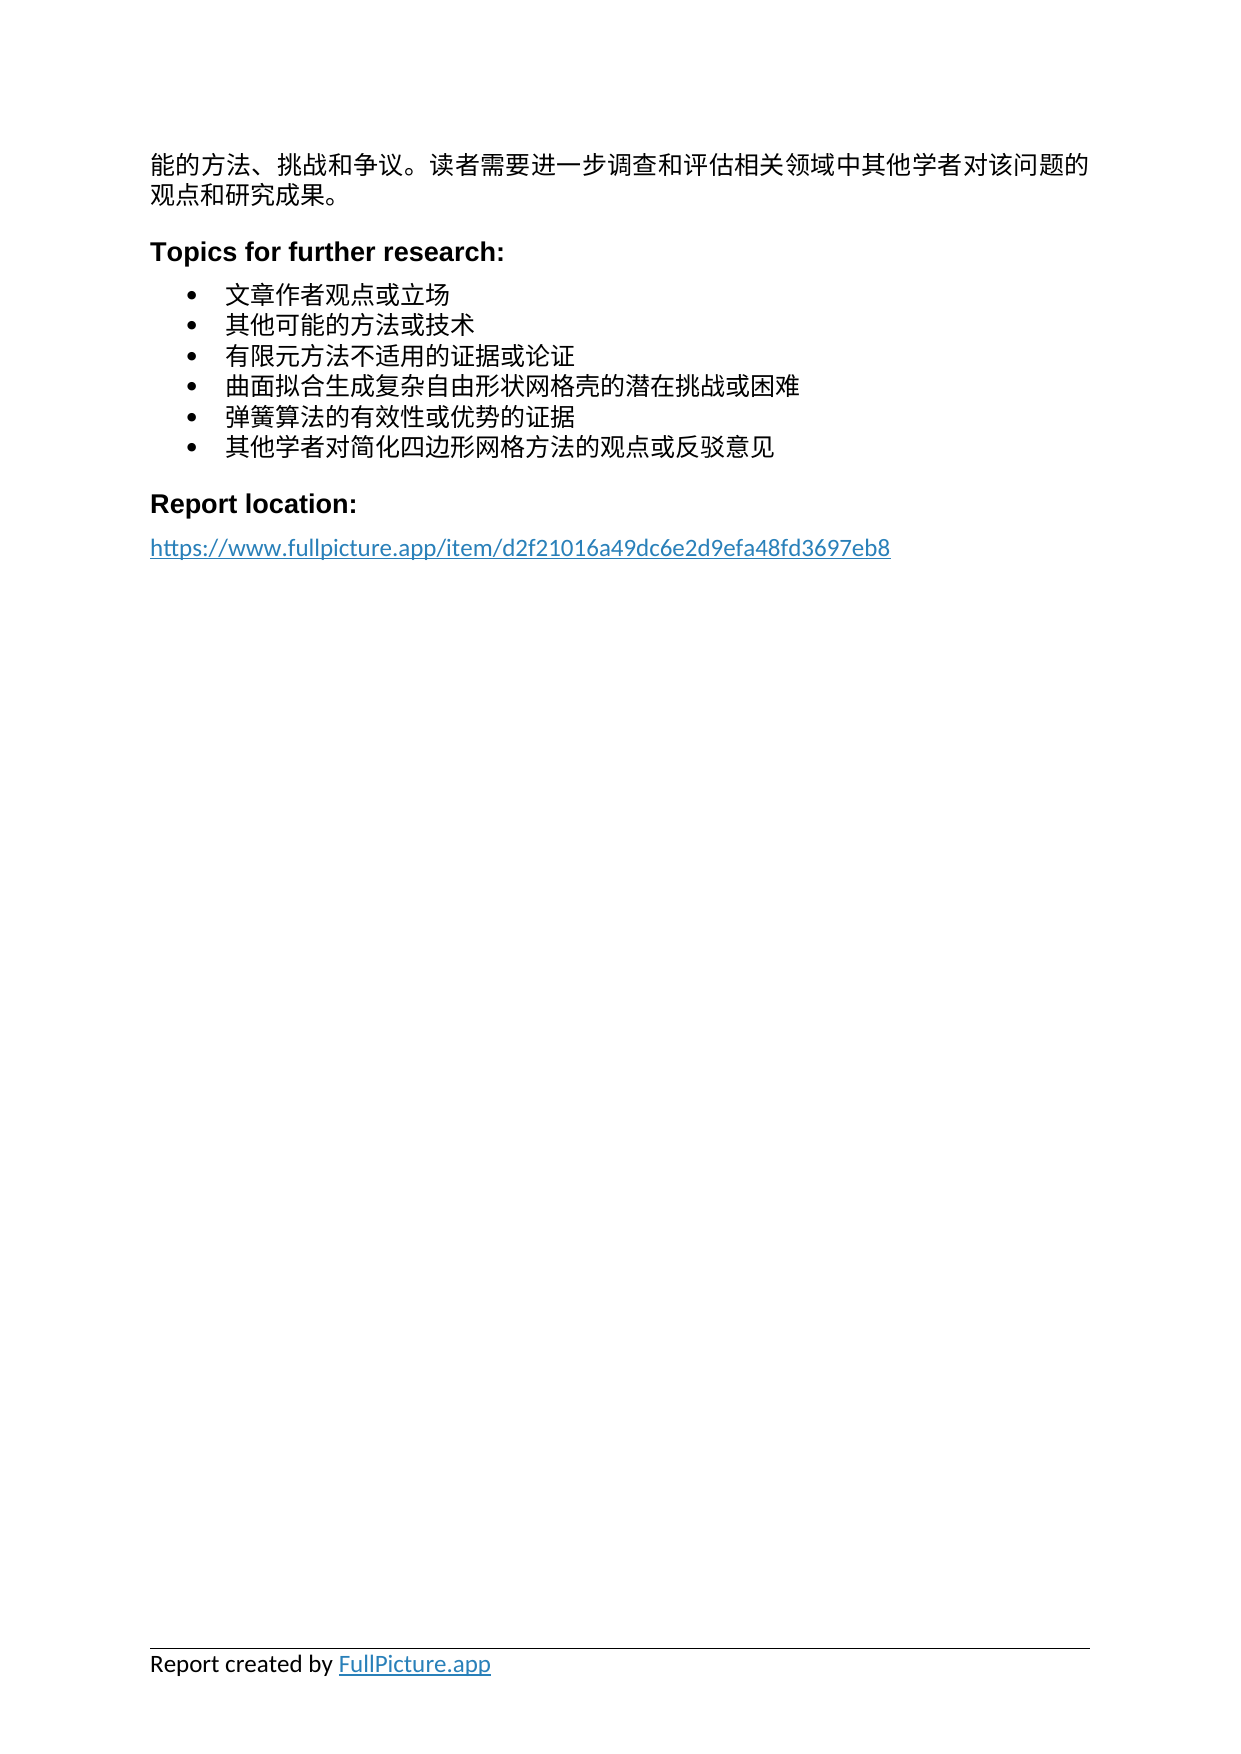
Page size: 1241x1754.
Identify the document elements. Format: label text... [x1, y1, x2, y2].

list 弹簧算法的有效性或优势的证据 [187, 402, 1090, 432]
subtitle Report location: [150, 488, 1090, 519]
subtitle Topics for further research: [150, 236, 1090, 267]
list 有限元方法不适用的证据或论证 [187, 341, 1090, 371]
list 其他学者对简化四边形网格方法的观点或反驳意见 [187, 432, 1090, 463]
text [150, 150, 1090, 211]
list 曲面拟合生成复杂自由形状网格壳的潜在挑战或困难 [187, 371, 1090, 402]
text https://www.fullpicture.app/item/d2f21016a49dc6e2d9efa48fd3697eb8 [150, 532, 1090, 562]
list 其他可能的方法或技术 [187, 310, 1090, 341]
list 文章作者观点或立场 [187, 280, 1090, 310]
